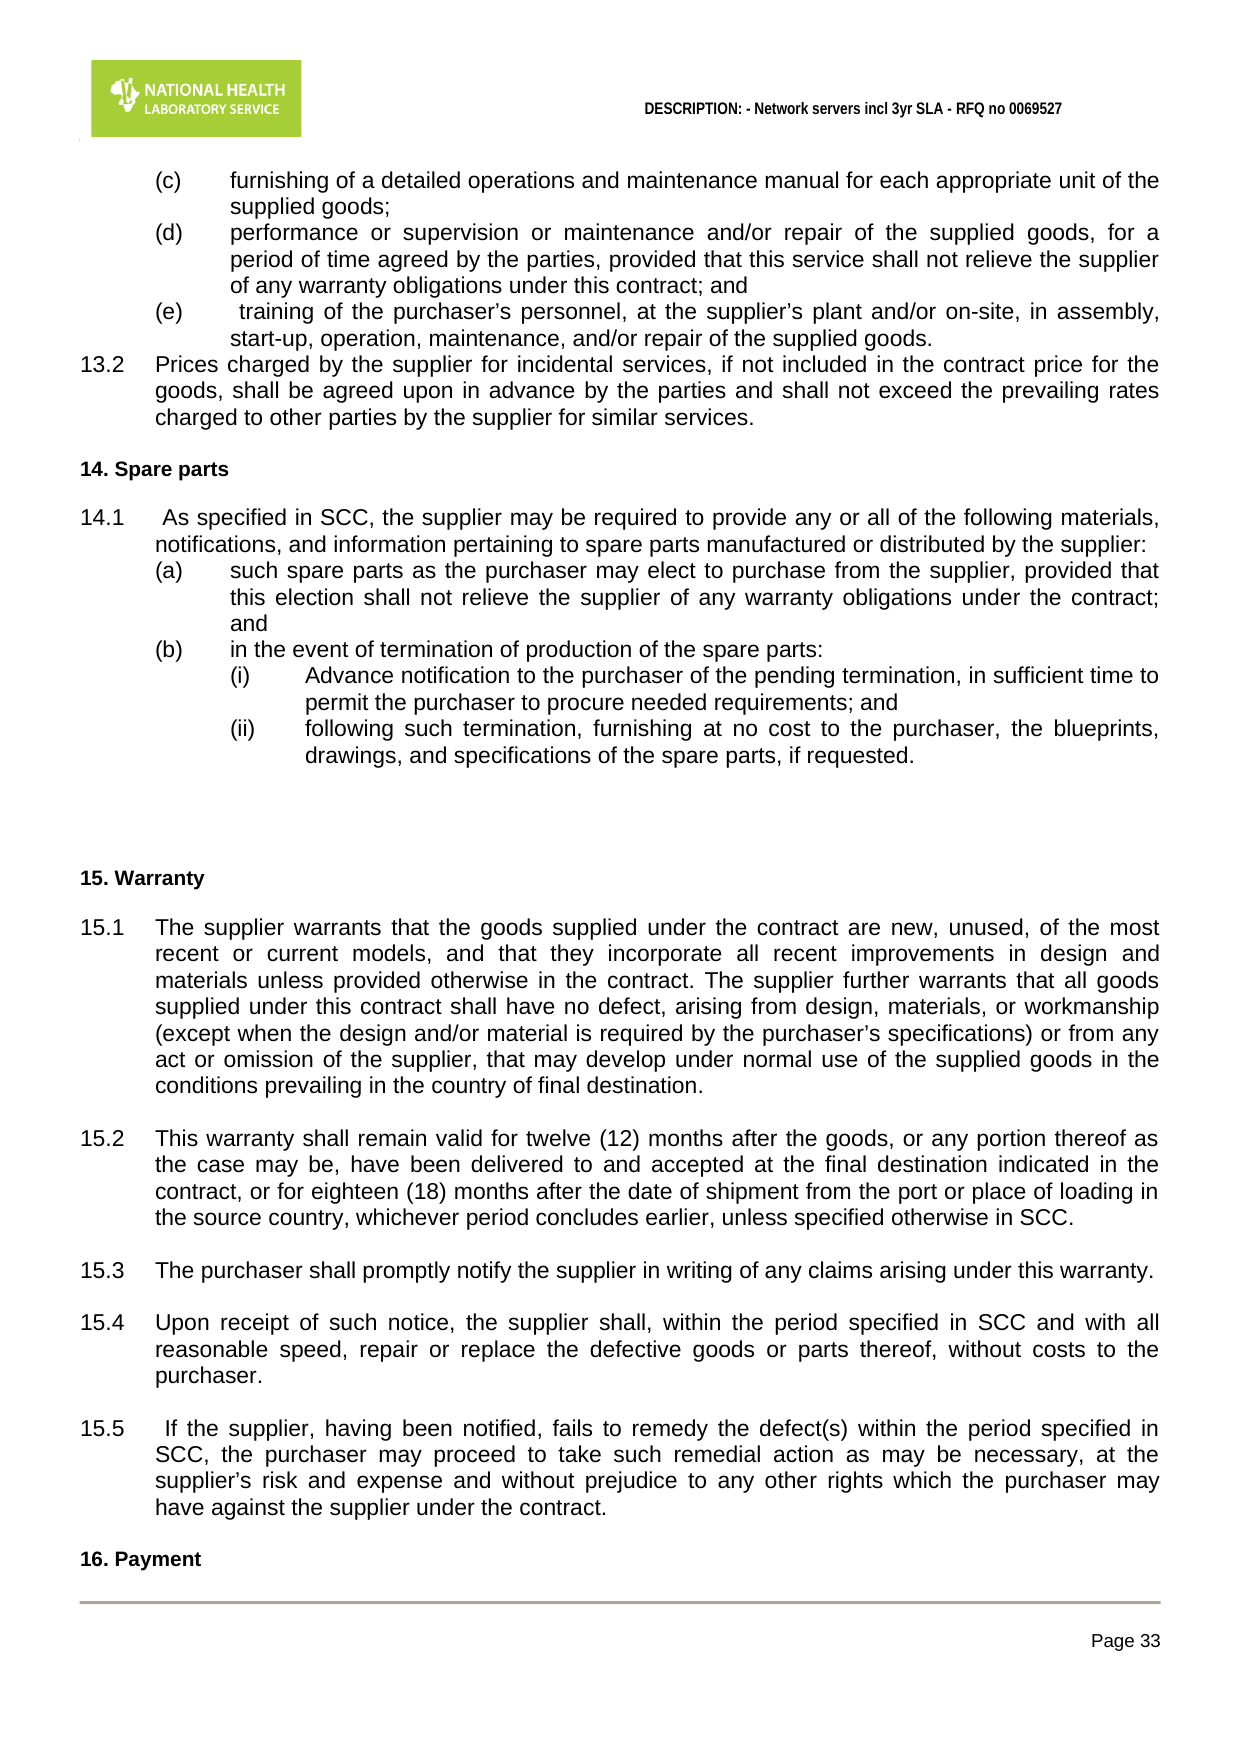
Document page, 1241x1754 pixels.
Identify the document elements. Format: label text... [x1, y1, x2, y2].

text (i) Advance notification to the purchaser of the pending termination, in sufficient time to permit the purchaser to procure needed requirements; and [230, 662, 1161, 715]
text 14.1 As specified in SCC, the supplier may be required to provide any or all of the following materials, notifications, and information pertaining to spare parts manufactured or distributed by the supplier: [80, 504, 1161, 557]
text 14. Spare parts [80, 456, 1161, 480]
text (d) performance or supervision or maintenance and/or repair of the supplied goods, for a period of time agreed by the parties, provided that this service shall not relieve the supplier of any warranty obligations under this contract; and [155, 219, 1161, 298]
text 15.1 The supplier warrants that the goods supplied under the contract are new, unused, of the most recent or current models, and that they incorporate all recent improvements in design and materials unless provided otherwise in the contract. The supplier further warrants that all goods supplied under this contract shall have no defect, arising from design, materials, or workmanship (except when the design and/or material is required by the purchaser’s specifications) or from any act or omission of the supplier, that may develop under normal use of the supplied goods in the conditions prevailing in the country of final destination. [80, 914, 1161, 1098]
text (c) furnishing of a detailed operations and maintenance manual for each appropriate unit of the supplied goods; [80, 167, 1161, 219]
text 16. Payment [80, 1547, 1161, 1571]
text 15.4 Upon receipt of such notice, the supplier shall, within the period specified in SCC and with all reasonable speed, repair or replace the defective goods or parts thereof, without costs to the purchaser. [80, 1309, 1161, 1388]
text (ii) following such termination, furnishing at no cost to the purchaser, the blueprints, drawings, and specifications of the spare parts, if requested. [230, 715, 1161, 768]
text 15.5 If the supplier, having been notified, fails to remedy the defect(s) within the period specified in SCC, the purchaser may proceed to take such remedial action as may be necessary, at the supplier’s risk and expense and without prejudice to any other rights which the purchaser may have against the supplier under the contract. [80, 1415, 1161, 1520]
text 15.2 This warranty shall remain valid for twelve (12) months after the goods, or any portion thereof as the case may be, have been delivered to and accepted at the final destination indicated in the contract, or for eighteen (18) months after the date of shipment from the port or place of loading in the source country, whichever period concludes earlier, unless specified otherwise in SCC. [80, 1125, 1161, 1230]
text (b) in the event of termination of production of the spare parts: [80, 636, 1161, 662]
text (e) training of the purchaser’s personnel, at the supplier’s plant and/or on-site, in assembly, start-up, operation, maintenance, and/or repair of the supplied goods. [155, 298, 1161, 351]
picture [91, 60, 302, 137]
text 13.2 Prices charged by the supplier for incidental services, if not included in the contract price for the goods, shall be agreed upon in advance by the parties and shall not exceed the prevailing rates charged to other parties by the supplier for similar services. [80, 351, 1161, 430]
text 15. Warranty [80, 866, 1161, 890]
text 15.3 The purchaser shall promptly notify the supplier in writing of any claims arising under this warranty. [80, 1257, 1161, 1283]
text (a) such spare parts as the purchaser may elect to purchase from the supplier, provided that this election shall not relieve the supplier of any warranty obligations under the contract; and [155, 557, 1161, 636]
